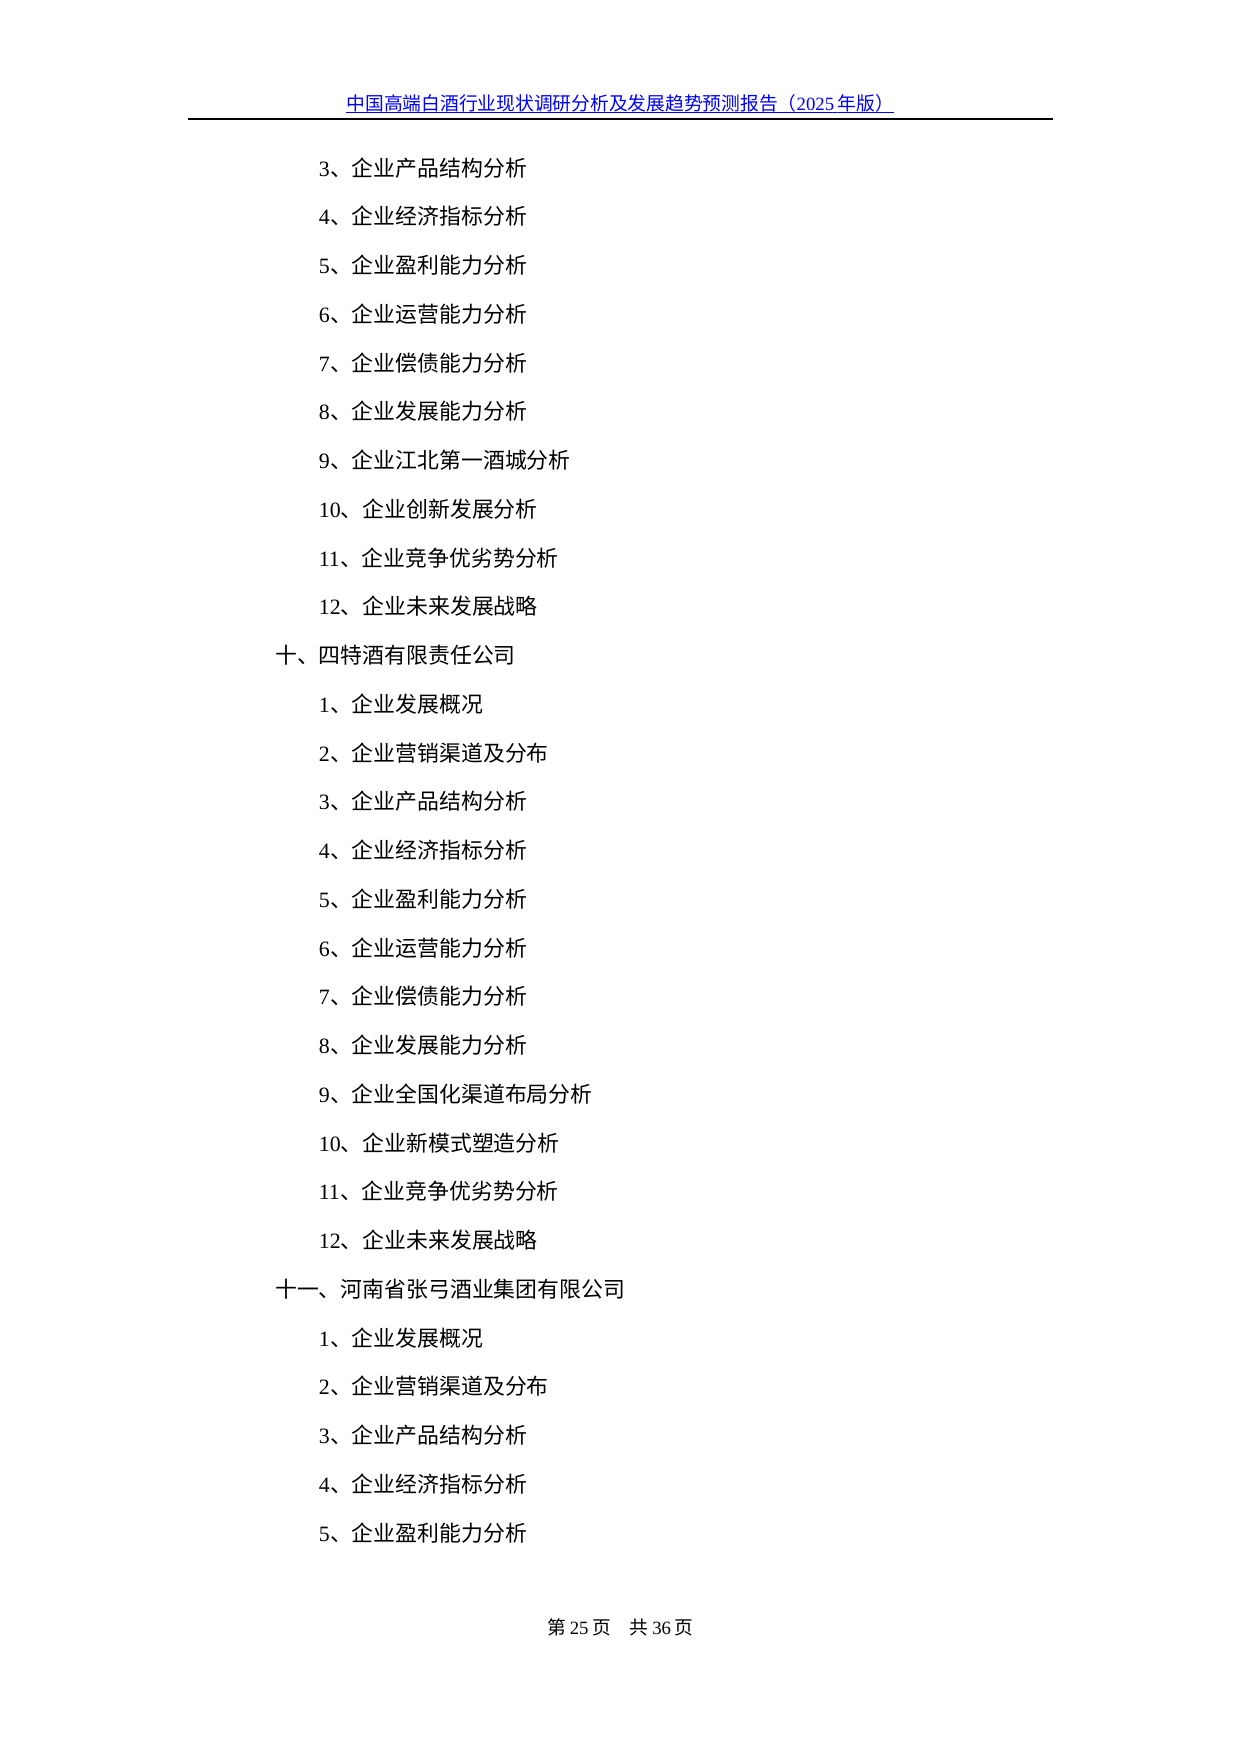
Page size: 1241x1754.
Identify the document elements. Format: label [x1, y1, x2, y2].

text [187, 150, 1053, 1548]
